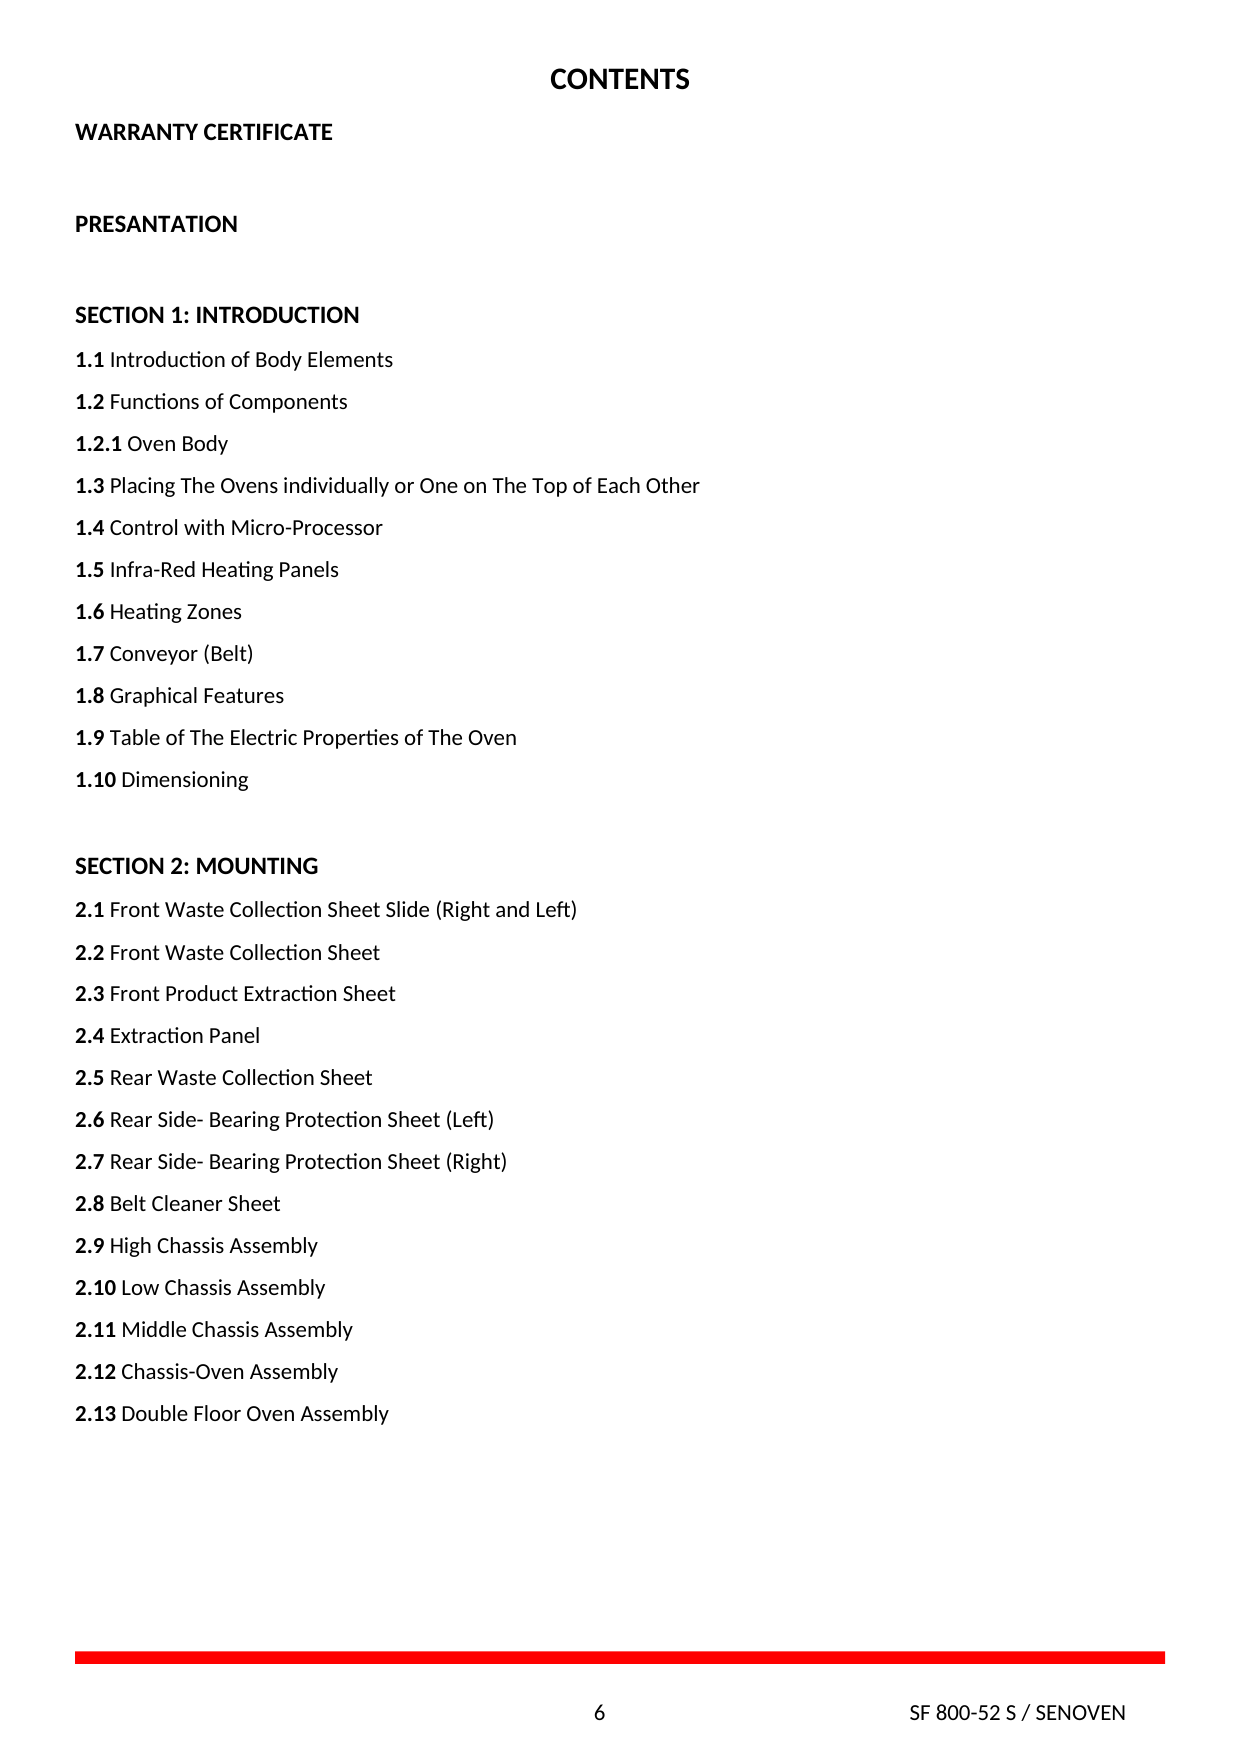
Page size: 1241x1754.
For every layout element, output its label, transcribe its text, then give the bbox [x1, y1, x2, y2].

text 2.8 Belt Cleaner Sheet [75, 1189, 1165, 1217]
text 2.7 Rear Side- Bearing Protection Sheet (Right) [75, 1147, 1165, 1176]
text SECTION 2: MOUNTING [75, 807, 1165, 880]
text SECTION 1: INTRODUCTION [75, 299, 1165, 330]
text 2.13 Double Floor Oven Assembly [75, 1399, 1165, 1427]
text 2.1 Front Waste Collection Sheet Slide (Right and Left) [75, 896, 1165, 924]
text 2.3 Front Product Extraction Sheet [75, 979, 1165, 1008]
text 1.5 Infra-Red Heating Panels [75, 555, 1165, 583]
text CONTENTS [75, 59, 1165, 97]
text 2.5 Rear Waste Collection Sheet [75, 1063, 1165, 1092]
text 1.2 Functions of Components [75, 387, 1165, 415]
text 2.11 Middle Chassis Assembly [75, 1315, 1165, 1343]
text 2.9 High Chassis Assembly [75, 1231, 1165, 1259]
text 1.8 Graphical Features [75, 681, 1165, 709]
text 1.1 Introduction of Body Elements [75, 345, 1165, 373]
text WARRANTY CERTIFICATE [75, 116, 1165, 147]
text 1.7 Conveyor (Belt) [75, 639, 1165, 667]
text 1.4 Control with Micro-Processor [75, 513, 1165, 541]
text 1.2.1 Oven Body [75, 429, 1165, 457]
text 2.10 Low Chassis Assembly [75, 1273, 1165, 1301]
text 1.3 Placing The Ovens individually or One on The Top of Each Other [75, 471, 1165, 499]
text 1.9 Table of The Electric Properties of The Oven [75, 723, 1165, 751]
text 2.6 Rear Side- Bearing Protection Sheet (Left) [75, 1106, 1165, 1133]
text 1.10 Dimensioning [75, 765, 1165, 793]
text 2.4 Extraction Panel [75, 1022, 1165, 1049]
text 2.12 Chassis-Oven Assembly [75, 1357, 1165, 1385]
text 1.6 Heating Zones [75, 597, 1165, 625]
text 2.2 Front Waste Collection Sheet [75, 938, 1165, 966]
text PRESANTATION [75, 208, 1165, 238]
